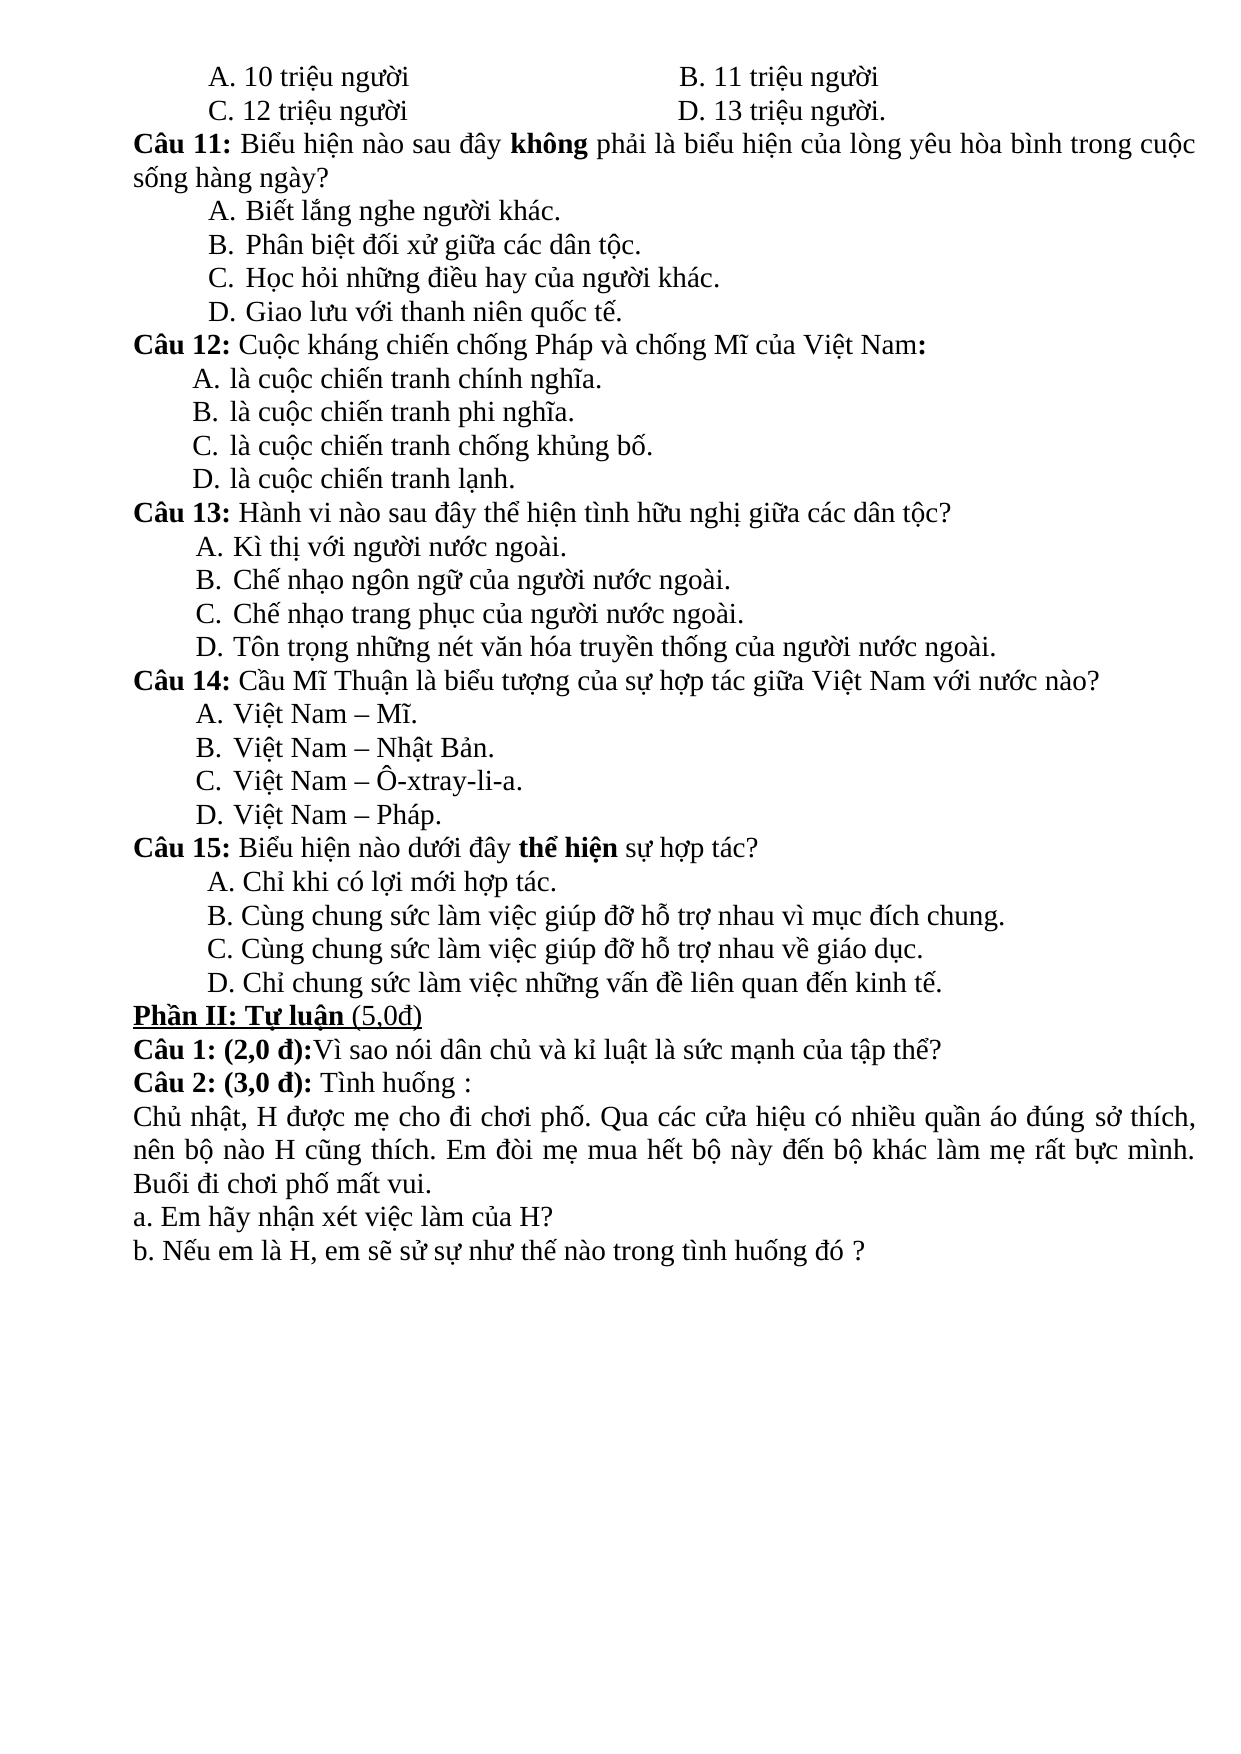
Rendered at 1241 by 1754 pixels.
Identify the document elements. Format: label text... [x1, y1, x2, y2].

list Biết lắng nghe người khác. [208, 193, 1196, 227]
list Việt Nam – Nhật Bản. [195, 730, 1196, 763]
text Câu 12: Cuộc kháng chiến chống Pháp và chống Mĩ của Việt Nam: [133, 327, 1196, 361]
text D. Chỉ chung sức làm việc những vấn đề liên quan đến kinh tế. [207, 965, 1196, 998]
text Chủ nhật, H được mẹ cho đi chơi phố. Qua các cửa hiệu có nhiều quần áo đúng sở thích, nên bộ nào H cũng thích. Em đòi mẹ mua hết bộ này đến bộ khác làm mẹ rất bực mình. Buổi đi chơi phố mất vui. [133, 1099, 1196, 1199]
list Kì thị với người nước ngoài. [195, 529, 1196, 562]
text Câu 11: Biểu hiện nào sau đây không phải là biểu hiện của lòng yêu hòa bình trong cuộc sống hàng ngày? [133, 126, 1196, 193]
list là cuộc chiến tranh chống khủng bố. [192, 428, 1196, 462]
list là cuộc chiến tranh lạnh. [192, 462, 1196, 495]
list Chế nhạo ngôn ngữ của người nước ngoài. [195, 562, 1196, 596]
list là cuộc chiến tranh phi nghĩa. [192, 394, 1196, 428]
list Việt Nam – Pháp. [195, 797, 1196, 831]
text Câu 2: (3,0 đ): Tình huống : [133, 1065, 1196, 1099]
list Giao lưu với thanh niên quốc tế. [208, 294, 1196, 327]
list Việt Nam – Ô-xtray-li-a. [195, 763, 1196, 797]
list Phân biệt đối xử giữa các dân tộc. [208, 227, 1196, 260]
list Chế nhạo trang phục của người nước ngoài. [195, 596, 1196, 629]
list Học hỏi những điều hay của người khác. [208, 260, 1196, 294]
text b. Nếu em là H, em sẽ sử sự như thế nào trong tình huống đó ? [133, 1233, 1196, 1267]
text A. 10 triệu người B. 11 triệu người [133, 59, 1196, 93]
text Phần II: Tự luận (5,0đ) [133, 998, 1196, 1032]
list là cuộc chiến tranh chính nghĩa. [192, 361, 1196, 394]
text C. 12 triệu người D. 13 triệu người. [133, 93, 1196, 126]
text C. Cùng chung sức làm việc giúp đỡ hỗ trợ nhau về giáo dục. [207, 931, 1196, 965]
text Câu 1: (2,0 đ):Vì sao nói dân chủ và kỉ luật là sức mạnh của tập thể? [133, 1032, 1196, 1065]
text Câu 15: Biểu hiện nào dưới đây thể hiện sự hợp tác? [133, 831, 1196, 864]
text Câu 13: Hành vi nào sau đây thể hiện tình hữu nghị giữa các dân tộc? [133, 495, 1196, 529]
text A. Chỉ khi có lợi mới hợp tác. [207, 864, 1196, 898]
list Việt Nam – Mĩ. [195, 696, 1196, 730]
text B. Cùng chung sức làm việc giúp đỡ hỗ trợ nhau vì mục đích chung. [207, 898, 1196, 931]
text a. Em hãy nhận xét việc làm của H? [133, 1199, 1196, 1233]
list Tôn trọng những nét văn hóa truyền thống của người nước ngoài. [195, 629, 1196, 663]
text Câu 14: Cầu Mĩ Thuận là biểu tượng của sự hợp tác giữa Việt Nam với nước nào? [133, 663, 1196, 696]
